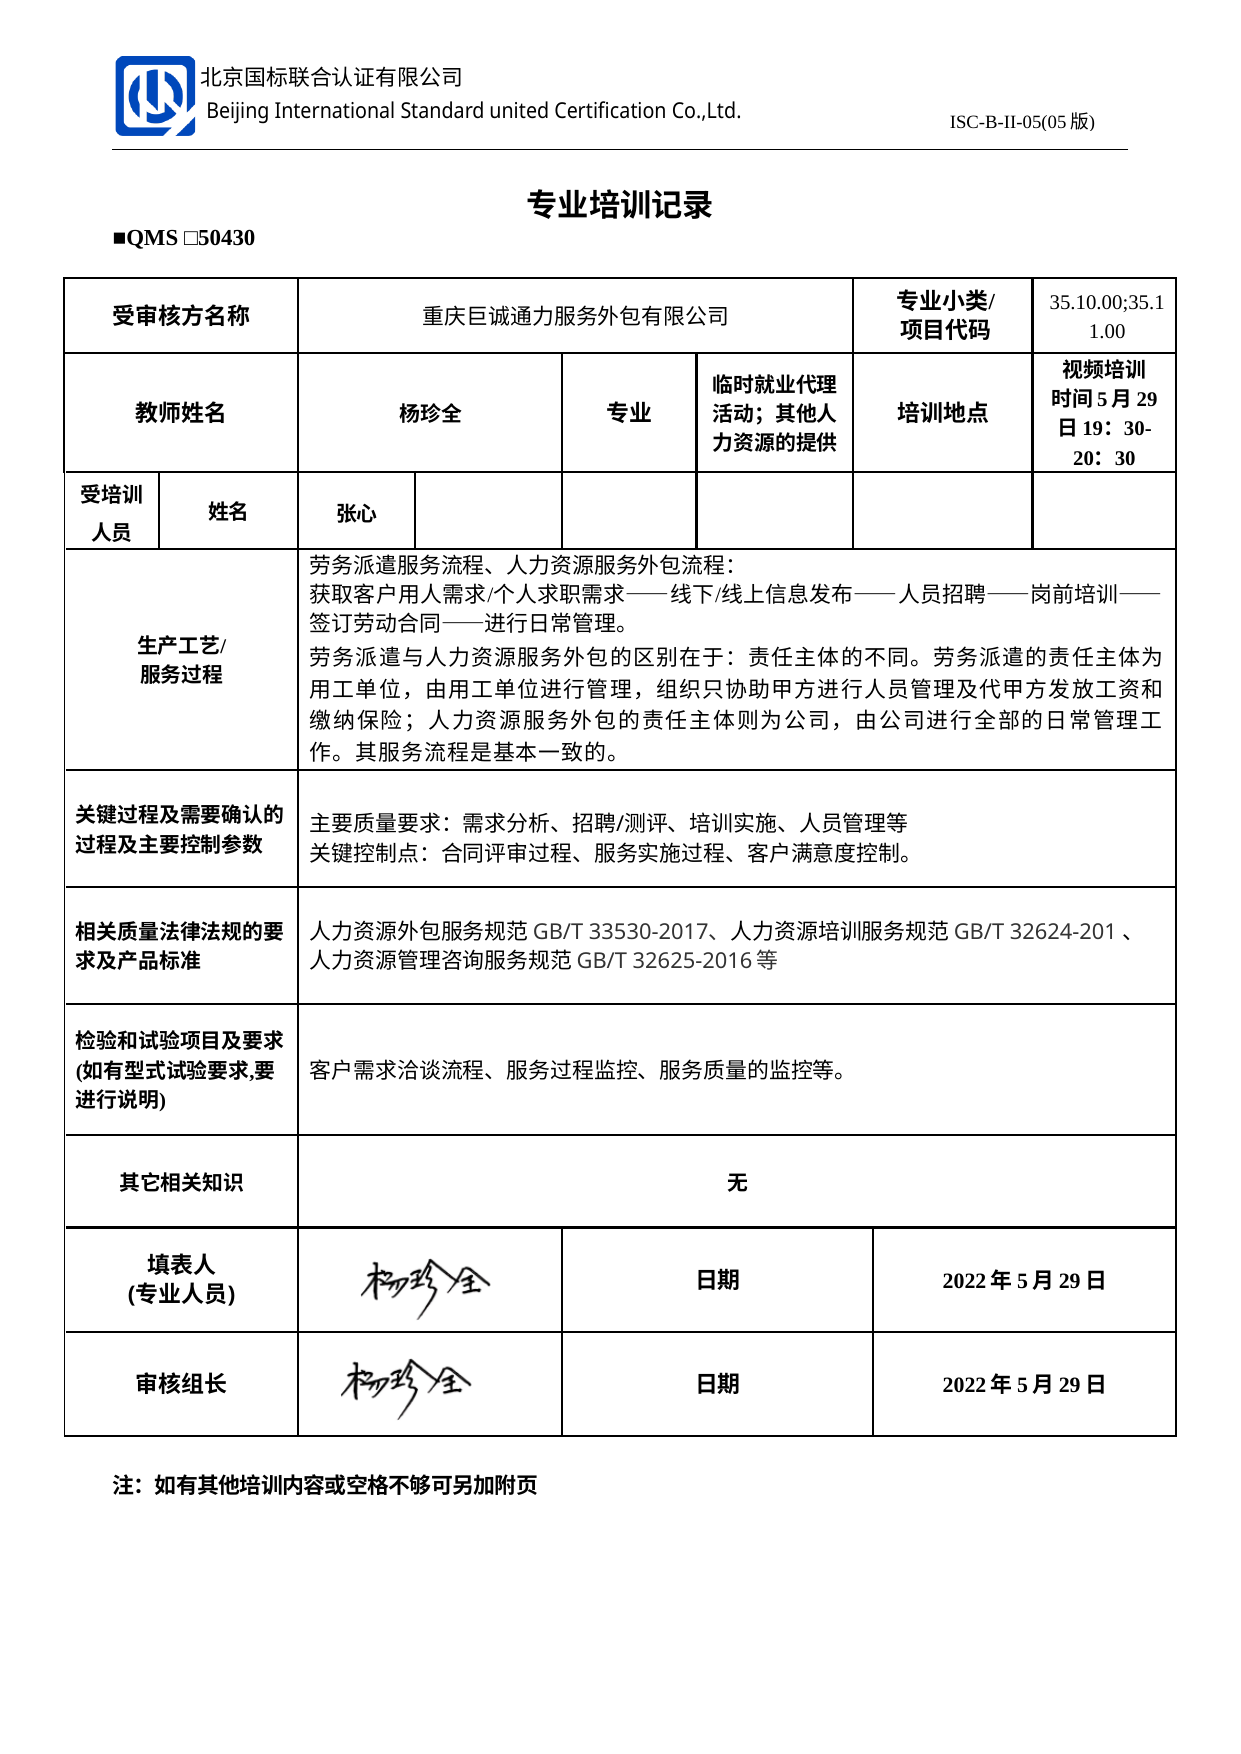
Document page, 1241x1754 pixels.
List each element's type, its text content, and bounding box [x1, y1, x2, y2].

table_cell 检验和试验项目及要求(如有型式试验要求,要进行说明) [65, 1004, 297, 1134]
table_cell [416, 473, 561, 548]
table_cell 无 [299, 1136, 1175, 1226]
table_cell 生产工艺/ 服务过程 [65, 549, 297, 769]
table_cell 人力资源外包服务规范GB/T 33530-2017、人力资源培训服务规范GB/T 32624-201 、 人力资源管理咨询服务规范GB/T 32625-2016等 [299, 888, 1175, 1003]
table_cell 张心 [299, 473, 414, 548]
table_header 受审核方名称 [65, 279, 297, 352]
table_cell [299, 1333, 561, 1435]
table_cell 主要质量要求：需求分析、招聘/测评、培训实施、人员管理等 关键控制点：合同评审过程、服务实施过程、客户满意度控制。 [299, 771, 1175, 886]
table_cell 杨珍全 [299, 354, 561, 471]
table_cell 日期 [563, 1229, 872, 1331]
table_cell 审核组长 [65, 1332, 297, 1435]
table_cell 关键过程及需要确认的过程及主要控制参数 [65, 770, 297, 886]
table_cell 2022年5月29日 [874, 1333, 1175, 1435]
table_cell 填表人 (专业人员) [65, 1227, 297, 1331]
text 注：如有其他培训内容或空格不够可另加附页 [112, 1468, 1128, 1500]
table_cell 培训地点 [854, 354, 1031, 471]
text ■QMS □50430 [112, 224, 1128, 251]
table_header 专业小类/ 项目代码 [854, 279, 1031, 352]
picture [360, 1257, 494, 1323]
table_cell 日期 [563, 1333, 872, 1435]
table_cell [1034, 473, 1175, 548]
table_cell 受培训人员 [65, 472, 158, 548]
table_cell 姓名 [160, 473, 297, 548]
table_cell 视频培训 时间5月29日19：30-20：30 [1034, 354, 1175, 471]
table_cell [854, 473, 1031, 548]
picture [340, 1357, 474, 1423]
table_cell 2022年5月29日 [874, 1229, 1175, 1331]
text 专业培训记录 [112, 187, 1128, 224]
table_header 重庆巨诚通力服务外包有限公司 [299, 279, 852, 352]
table_cell 相关质量法律法规的要求及产品标准 [65, 887, 297, 1003]
table_header 35.10.00;35.11.00 [1034, 279, 1175, 352]
table_cell 劳务派遣服务流程、人力资源服务外包流程： 获取客户用人需求/个人求职需求——线下/线上信息发布——人员招聘——岗前培训——签订劳动合同——进行日常管理。 劳务派遣与人力资源服务外包的区别在于：责任主体的不同。劳务派遣的责任主体为用工单位，由用工单位进行管理，组织只协助甲方进行人员管理及代甲方发放工资和缴纳保险；人力资源服务外包的责任主体则为公司，由公司进行全部的日常管理工作。其服务流程是基本一致的。 [299, 550, 1175, 769]
table_cell 其它相关知识 [65, 1135, 297, 1226]
table_cell [698, 473, 852, 548]
picture [115, 56, 196, 136]
table_cell 客户需求洽谈流程、服务过程监控、服务质量的监控等。 [299, 1005, 1175, 1134]
table_cell 专业 [563, 354, 695, 471]
table_cell [563, 473, 695, 548]
table_cell 教师姓名 [65, 354, 297, 471]
table_cell [299, 1229, 561, 1331]
table_cell 临时就业代理活动；其他人力资源的提供 [698, 354, 852, 471]
